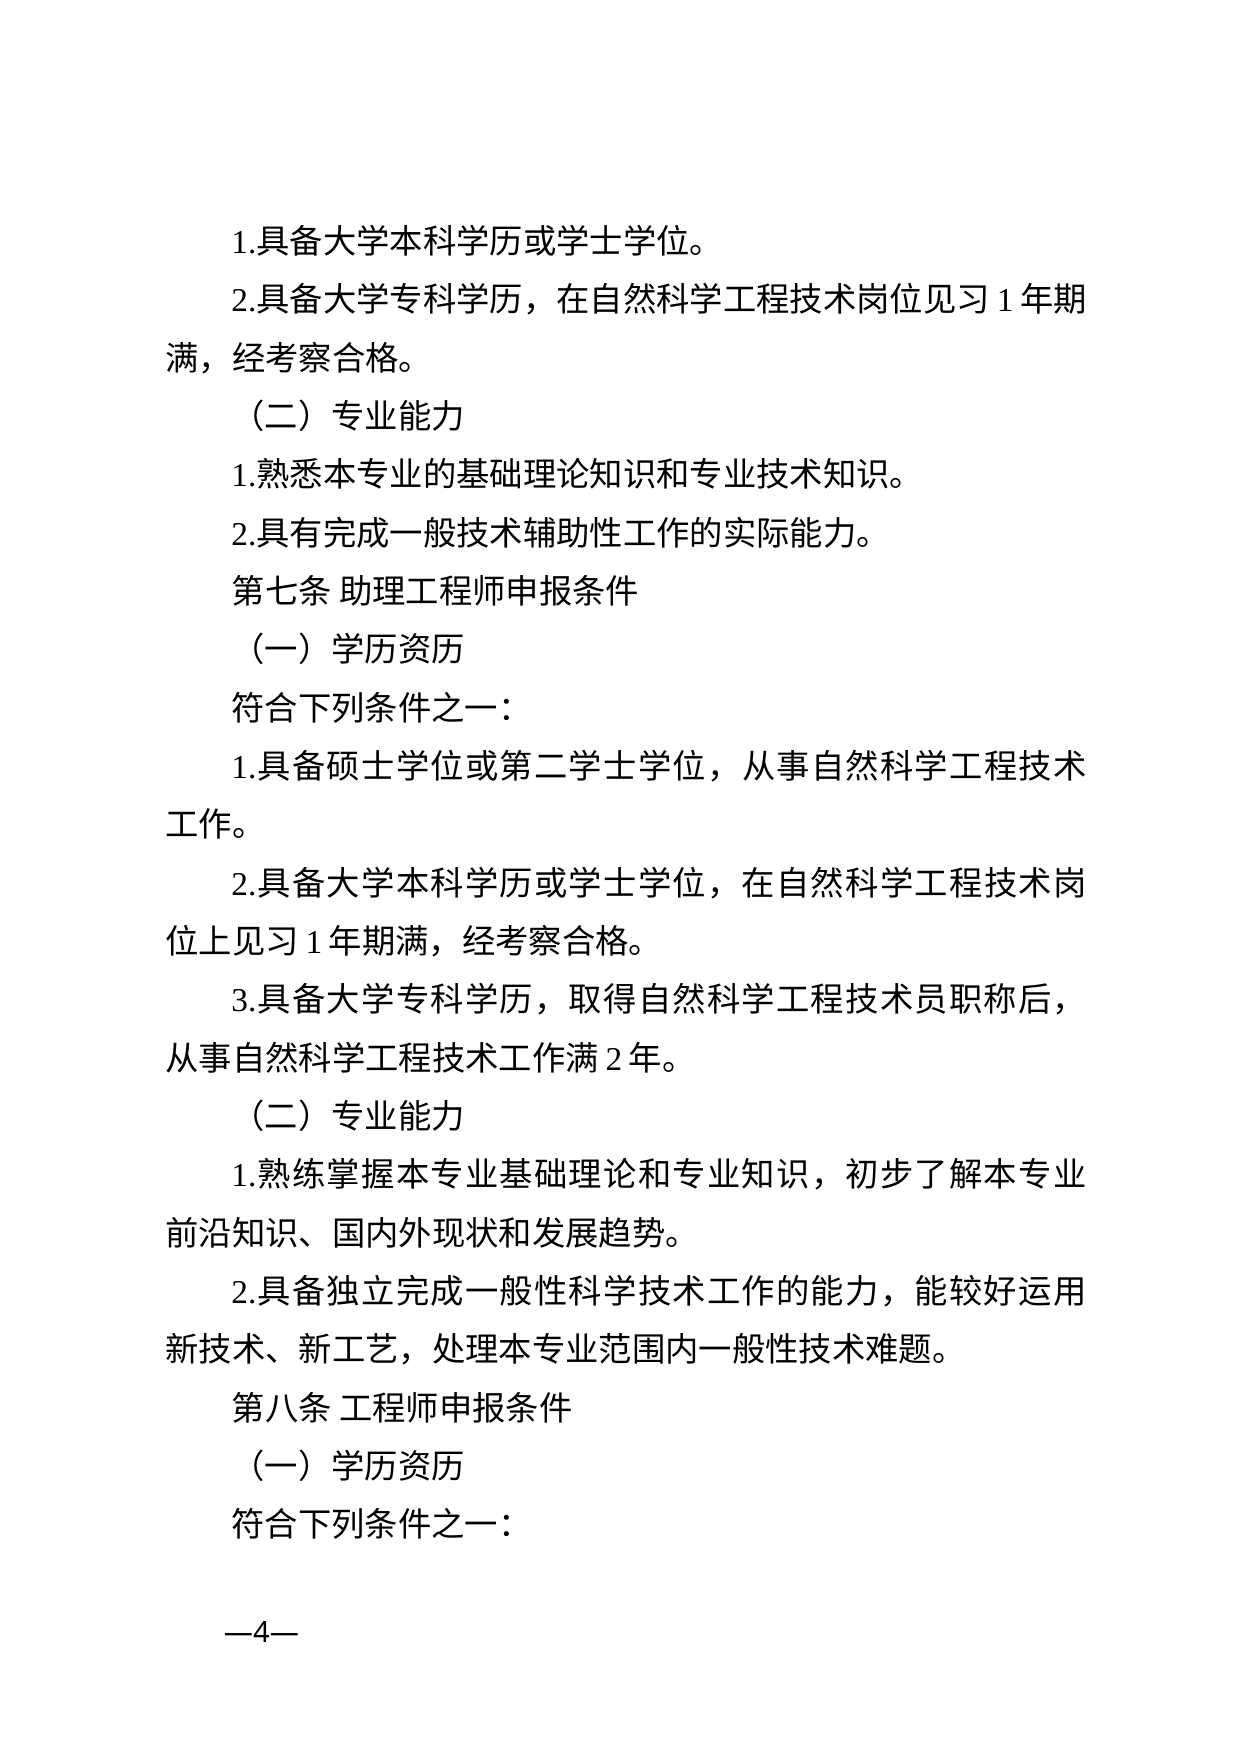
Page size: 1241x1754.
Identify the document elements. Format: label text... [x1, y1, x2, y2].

text 第八条 工程师申报条件 [165, 1373, 1087, 1432]
text （一）学历资历 [165, 615, 1087, 673]
text 1.具备硕士学位或第二学士学位，从事自然科学工程技术工作。 [165, 732, 1087, 848]
text 2.具备大学本科学历或学士学位，在自然科学工程技术岗位上见习1年期满，经考察合格。 [165, 848, 1087, 965]
text 1.熟悉本专业的基础理论知识和专业技术知识。 [165, 440, 1087, 498]
text 2.具备大学专科学历，在自然科学工程技术岗位见习1年期满，经考察合格。 [165, 265, 1087, 382]
text 第七条 助理工程师申报条件 [165, 557, 1087, 615]
text 3.具备大学专科学历，取得自然科学工程技术员职称后，从事自然科学工程技术工作满2年。 [165, 965, 1087, 1082]
text （二）专业能力 [165, 382, 1087, 440]
text （二）专业能力 [165, 1082, 1087, 1140]
text 1.具备大学本科学历或学士学位。 [165, 207, 1087, 265]
text 2.具备独立完成一般性科学技术工作的能力，能较好运用新技术、新工艺，处理本专业范围内一般性技术难题。 [165, 1257, 1087, 1373]
text 2.具有完成一般技术辅助性工作的实际能力。 [165, 498, 1087, 557]
text 符合下列条件之一： [165, 673, 1087, 732]
text 1.熟练掌握本专业基础理论和专业知识，初步了解本专业前沿知识、国内外现状和发展趋势。 [165, 1140, 1087, 1257]
text 符合下列条件之一： [165, 1490, 1087, 1548]
text （一）学历资历 [165, 1432, 1087, 1490]
